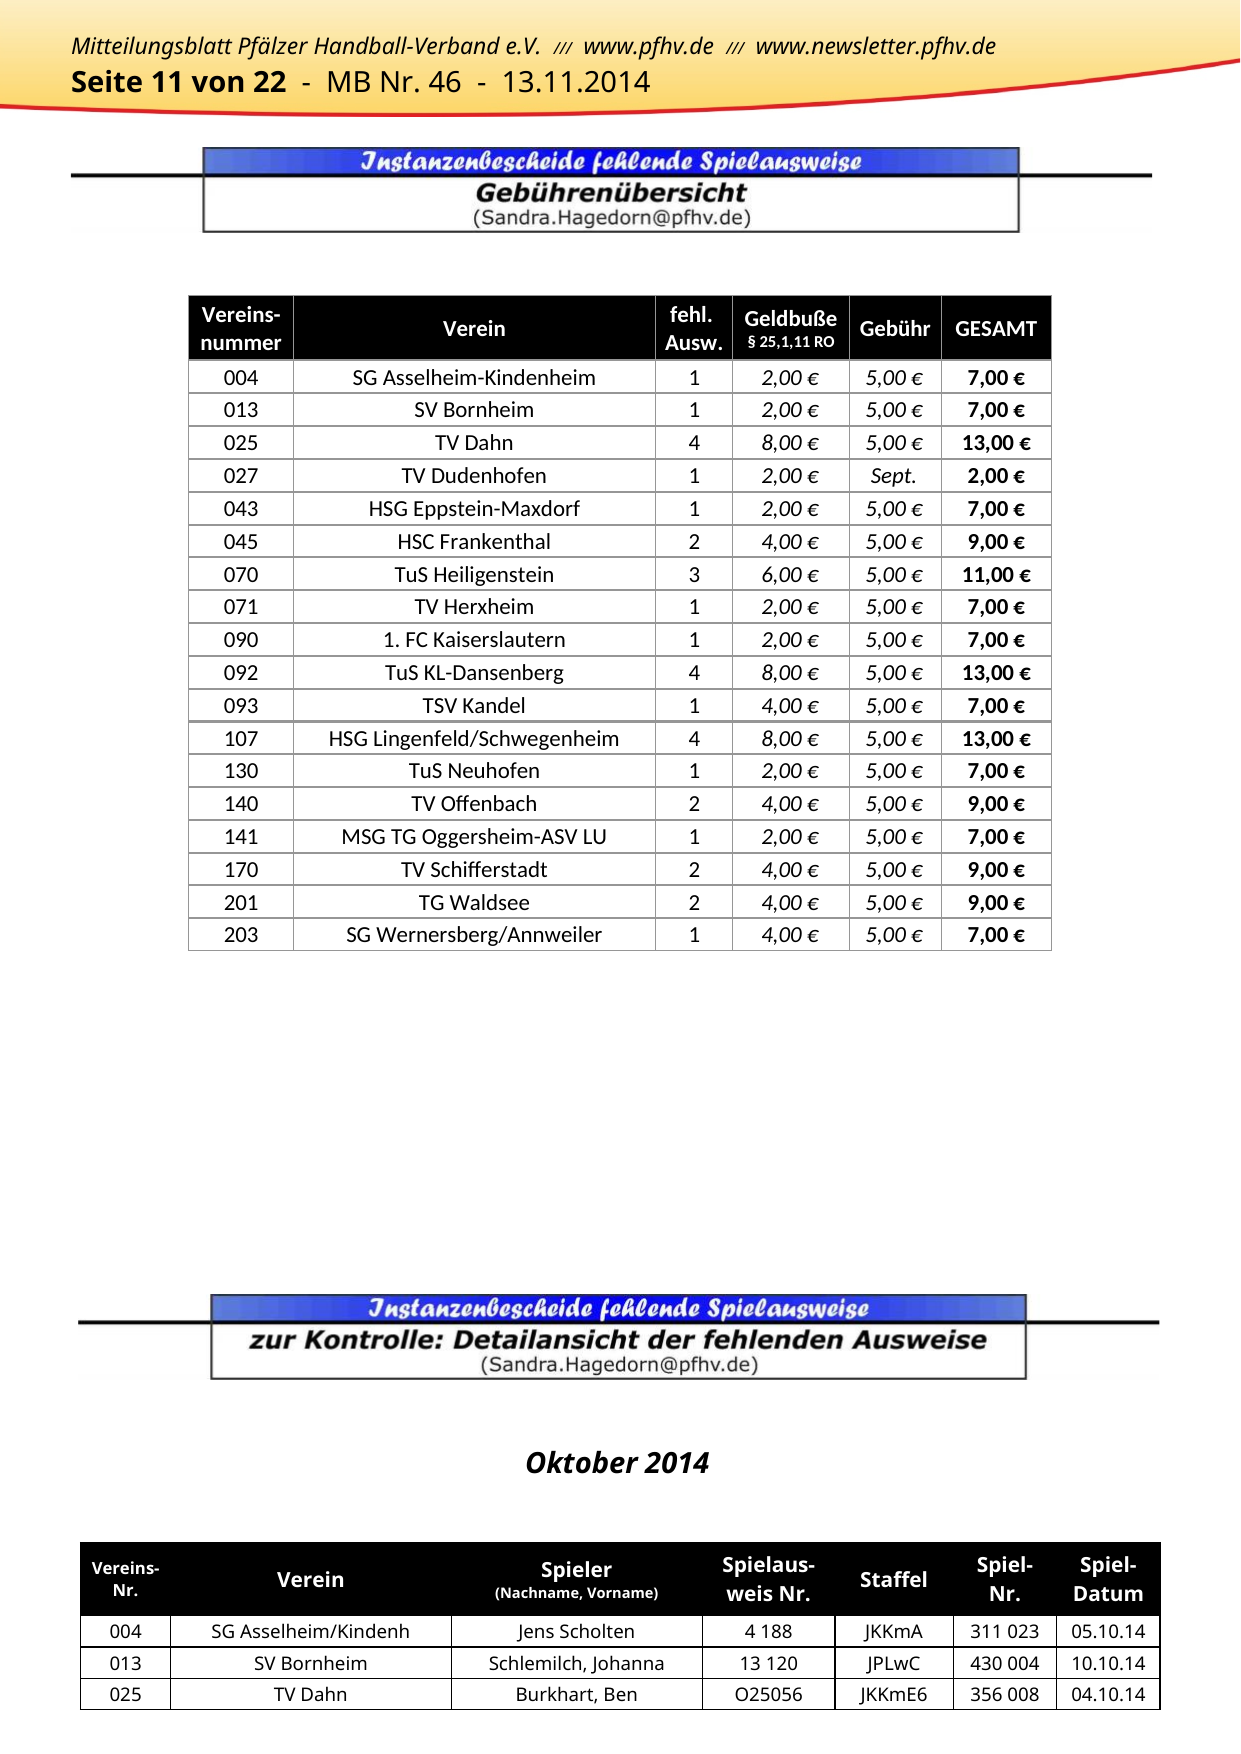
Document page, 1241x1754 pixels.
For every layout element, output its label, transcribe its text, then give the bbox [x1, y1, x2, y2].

table_header Verein [171, 1543, 451, 1615]
table_cell SG Asselheim/Kindenh [171, 1616, 451, 1646]
table_cell 311 023 [954, 1616, 1056, 1646]
table_header Spiel- Datum [1057, 1543, 1159, 1615]
table_cell 6,00 € [733, 558, 849, 589]
table_cell 070 [189, 558, 293, 589]
table_cell 04.10.14 [1057, 1679, 1159, 1709]
table_cell TV Dahn [294, 427, 655, 458]
table_cell TG Waldsee [294, 886, 655, 917]
table_cell 4,00 € [733, 919, 849, 950]
table_header fehl. Ausw. [656, 296, 732, 359]
table_cell 2,00 € [942, 460, 1051, 491]
table_cell 140 [189, 788, 293, 819]
table_cell 2 [656, 854, 732, 884]
table_cell 5,00 € [850, 493, 941, 523]
table_cell 5,00 € [850, 723, 941, 753]
table_cell 7,00 € [942, 361, 1051, 392]
table_cell 004 [81, 1616, 170, 1646]
table_header Vereins- nummer [189, 296, 293, 359]
table_cell 5,00 € [850, 690, 941, 720]
table_header Geldbuße § 25,1,11 RO [733, 296, 849, 359]
table_cell 5,00 € [850, 919, 941, 950]
table_cell 11,00 € [942, 558, 1051, 589]
table_cell 5,00 € [850, 886, 941, 917]
table_cell 7,00 € [942, 690, 1051, 720]
table_cell 5,00 € [850, 526, 941, 556]
table_cell 13,00 € [942, 723, 1051, 753]
picture [70, 147, 1153, 233]
table_cell 025 [189, 427, 293, 458]
table_cell 170 [189, 854, 293, 884]
table_cell 9,00 € [942, 854, 1051, 884]
table_cell 7,00 € [942, 624, 1051, 655]
table_header Spielaus- weis Nr. [703, 1543, 834, 1615]
table_cell HSG Eppstein-Maxdorf [294, 493, 655, 523]
table_cell 5,00 € [850, 657, 941, 687]
table_cell 2,00 € [733, 493, 849, 523]
table_cell 1 [656, 821, 732, 852]
table_cell 4 188 [703, 1616, 834, 1646]
table_header Vereins- Nr. [81, 1543, 170, 1615]
table_cell TuS KL-Dansenberg [294, 657, 655, 687]
table_cell Schlemilch, Johanna [452, 1648, 702, 1678]
table_cell TV Herxheim [294, 591, 655, 622]
table_cell 8,00 € [733, 657, 849, 687]
picture [0, 0, 1241, 117]
table_cell 7,00 € [942, 591, 1051, 622]
table_cell 203 [189, 919, 293, 950]
table_header Staffel [836, 1543, 953, 1615]
table_cell 4 [656, 723, 732, 753]
table_cell 092 [189, 657, 293, 687]
table_cell TuS Neuhofen [294, 755, 655, 786]
table_cell 004 [189, 361, 293, 392]
table_cell 430 004 [954, 1648, 1056, 1678]
table_header Spiel- Nr. [954, 1543, 1056, 1615]
table_cell 2 [656, 526, 732, 556]
table_cell 141 [189, 821, 293, 852]
table_cell 05.10.14 [1057, 1616, 1159, 1646]
table_cell SG Asselheim-Kindenheim [294, 361, 655, 392]
table_cell 2,00 € [733, 394, 849, 425]
table_cell 3 [656, 558, 732, 589]
table_cell 4 [656, 657, 732, 687]
table_cell 10.10.14 [1057, 1648, 1159, 1678]
table_cell SV Bornheim [171, 1648, 451, 1678]
table_cell 107 [189, 723, 293, 753]
table_cell 7,00 € [942, 493, 1051, 523]
table_cell 1 [656, 690, 732, 720]
table_cell 1 [656, 460, 732, 491]
table_cell TSV Kandel [294, 690, 655, 720]
table_cell 1 [656, 919, 732, 950]
table_cell 2 [656, 886, 732, 917]
table_cell TV Dahn [171, 1679, 451, 1709]
table_cell 2,00 € [733, 821, 849, 852]
table_cell 045 [189, 526, 293, 556]
table_cell 013 [189, 394, 293, 425]
picture [78, 1294, 1160, 1380]
table_cell 5,00 € [850, 394, 941, 425]
table_header GESAMT [942, 296, 1051, 359]
table_cell 5,00 € [850, 361, 941, 392]
table_cell HSG Lingenfeld/Schwegenheim [294, 723, 655, 753]
table_cell 1 [656, 493, 732, 523]
table_header Verein [294, 296, 655, 359]
table_cell 7,00 € [942, 821, 1051, 852]
table_cell 13,00 € [942, 427, 1051, 458]
table_cell 090 [189, 624, 293, 655]
table_cell Burkhart, Ben [452, 1679, 702, 1709]
table_cell 4,00 € [733, 526, 849, 556]
table_cell O25056 [703, 1679, 834, 1709]
table_cell 043 [189, 493, 293, 523]
table_cell 7,00 € [942, 755, 1051, 786]
table_cell TV Offenbach [294, 788, 655, 819]
table_cell 025 [81, 1679, 170, 1709]
table_cell HSC Frankenthal [294, 526, 655, 556]
table_cell 9,00 € [942, 526, 1051, 556]
table_cell 013 [81, 1648, 170, 1678]
table_cell 5,00 € [850, 558, 941, 589]
table_cell MSG TG Oggersheim-ASV LU [294, 821, 655, 852]
table_cell 071 [189, 591, 293, 622]
table_cell 4,00 € [733, 690, 849, 720]
table_cell 4,00 € [733, 788, 849, 819]
table_cell 2,00 € [733, 460, 849, 491]
table_cell 8,00 € [733, 723, 849, 753]
table_cell 5,00 € [850, 624, 941, 655]
table_cell TV Schifferstadt [294, 854, 655, 884]
table_cell 027 [189, 460, 293, 491]
table_cell 4,00 € [733, 854, 849, 884]
table_cell 1 [656, 361, 732, 392]
table_cell 7,00 € [942, 394, 1051, 425]
table_cell 1 [656, 624, 732, 655]
table_cell TV Dudenhofen [294, 460, 655, 491]
table_cell 13,00 € [942, 657, 1051, 687]
table_cell 5,00 € [850, 755, 941, 786]
table_cell 2,00 € [733, 591, 849, 622]
table_cell 4 [656, 427, 732, 458]
table_cell TuS Heiligenstein [294, 558, 655, 589]
table_cell JKKmA [836, 1616, 953, 1646]
table_cell 2,00 € [733, 755, 849, 786]
table_cell 356 008 [954, 1679, 1056, 1709]
table_cell 5,00 € [850, 821, 941, 852]
table_cell 4,00 € [733, 886, 849, 917]
table_cell Jens Scholten [452, 1616, 702, 1646]
table_cell JPLwC [836, 1648, 953, 1678]
table_header Gebühr [850, 296, 941, 359]
table_cell 1. FC Kaiserslautern [294, 624, 655, 655]
table_cell SV Bornheim [294, 394, 655, 425]
table_cell JKKmE6 [836, 1679, 953, 1709]
table_cell 5,00 € [850, 788, 941, 819]
table_cell 093 [189, 690, 293, 720]
table_cell 9,00 € [942, 788, 1051, 819]
table_cell 130 [189, 755, 293, 786]
table_cell SG Wernersberg/Annweiler [294, 919, 655, 950]
table_cell 9,00 € [942, 886, 1051, 917]
text Oktober 2014 [71, 1442, 1166, 1482]
table_cell 1 [656, 394, 732, 425]
table_cell Sept. [850, 460, 941, 491]
table_cell 7,00 € [942, 919, 1051, 950]
table_cell 5,00 € [850, 591, 941, 622]
table_cell 1 [656, 591, 732, 622]
table_header Spieler (Nachname, Vorname) [452, 1543, 702, 1615]
table_cell 8,00 € [733, 427, 849, 458]
table_cell 2 [656, 788, 732, 819]
table_cell 201 [189, 886, 293, 917]
table_cell 1 [656, 755, 732, 786]
table_cell 13 120 [703, 1648, 834, 1678]
table_cell 2,00 € [733, 361, 849, 392]
table_cell 5,00 € [850, 854, 941, 884]
table_cell 2,00 € [733, 624, 849, 655]
table_cell 5,00 € [850, 427, 941, 458]
